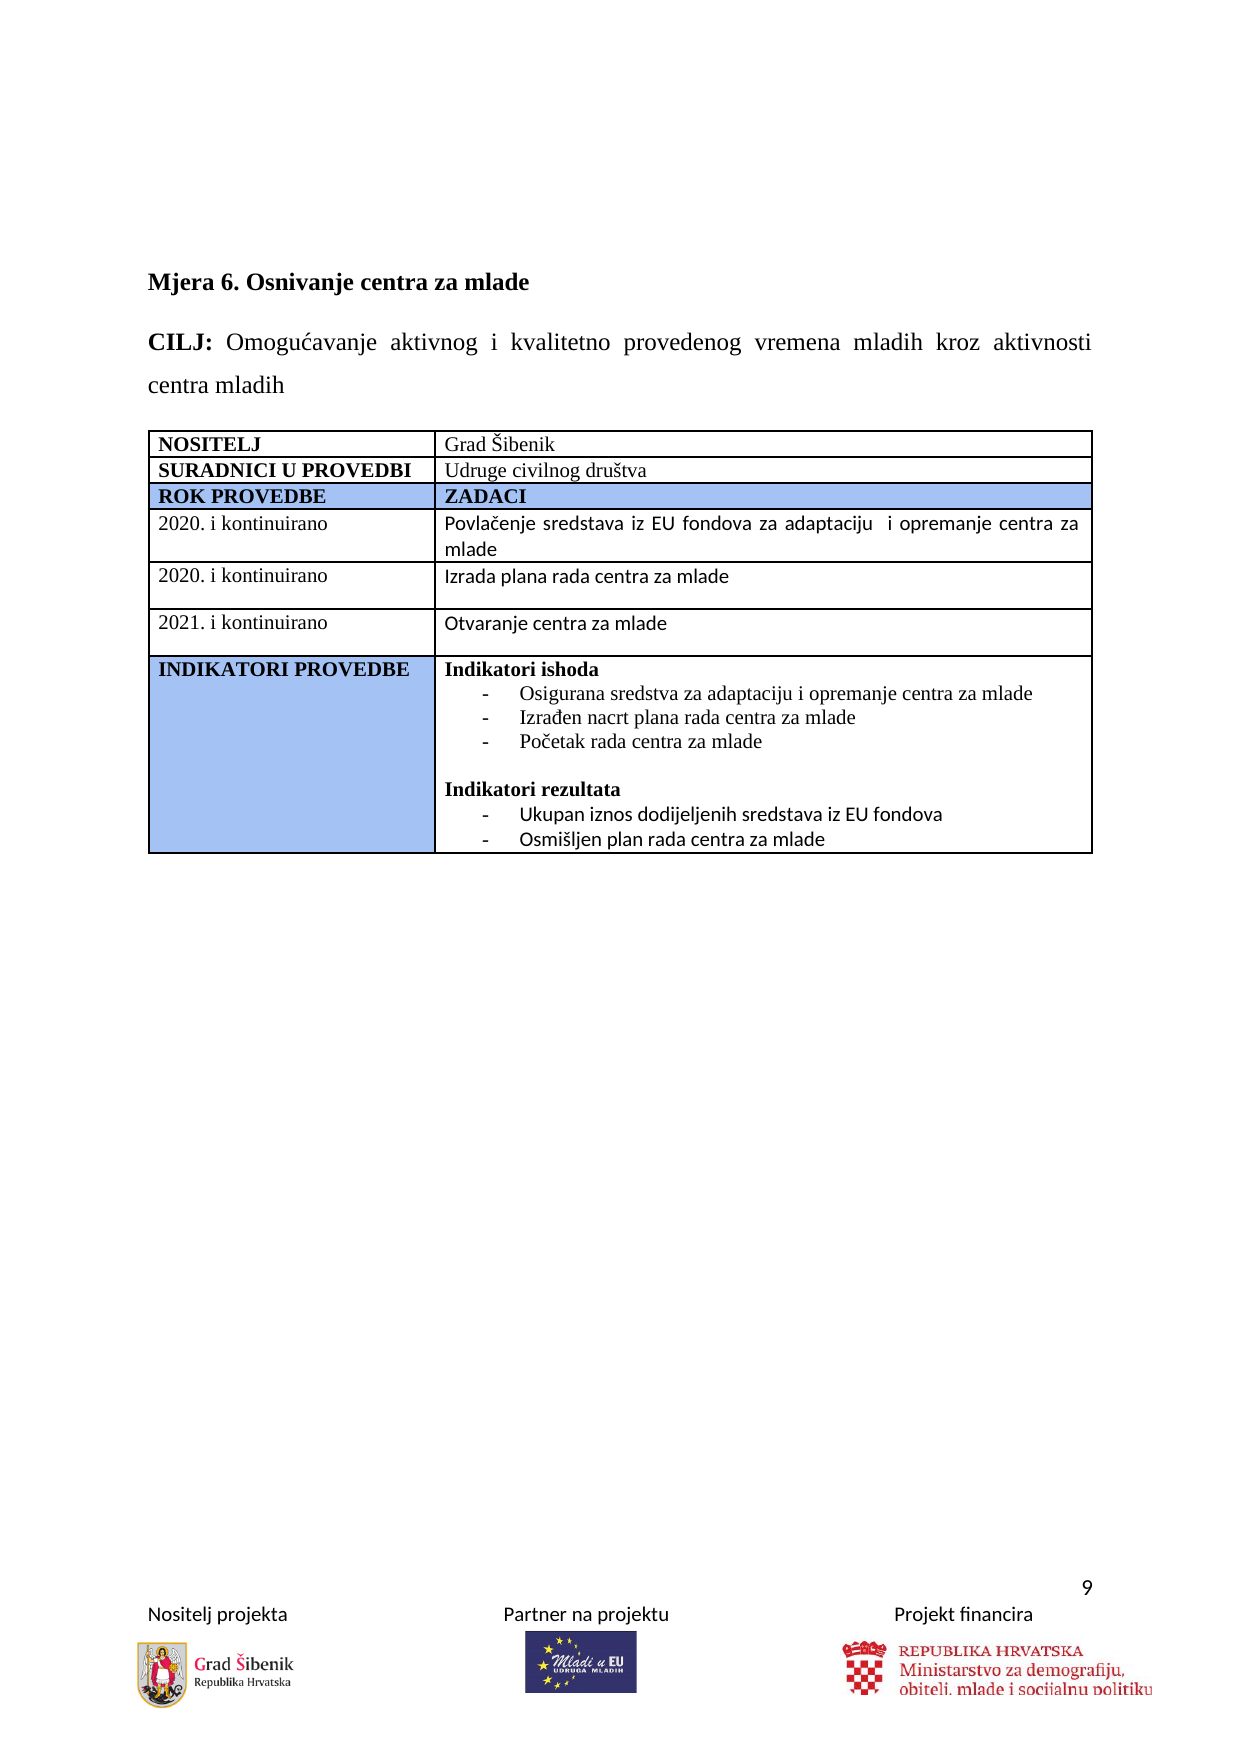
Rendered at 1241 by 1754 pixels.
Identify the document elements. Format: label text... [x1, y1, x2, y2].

table_cell 2020. i kontinuirano [150, 563, 434, 608]
table_cell Povlačenje sredstava iz EU fondova za adaptaciju i opremanje centra za mlade [436, 510, 1091, 561]
table_header NOSITELJ [150, 432, 434, 456]
table_cell ZADACI [436, 484, 1091, 508]
text CILJ: Omogućavanje aktivnog i kvalitetno provedenog vremena mladih kroz aktivnosti centra mladih [148, 327, 1093, 399]
table_cell ROK PROVEDBE [150, 484, 434, 508]
table_cell INDIKATORI PROVEDBE [150, 657, 434, 852]
table_cell Indikatori ishoda Osigurana sredstva za adaptaciju i opremanje centra za mlade Izrađen nacrt plana rada centra za mlade Početak rada centra za mlade Indikatori rezultata Ukupan iznos dodijeljenih sredstava iz EU fondova Osmišljen plan rada centra za mlade [436, 657, 1091, 852]
table_cell Udruge civilnog društva [436, 458, 1091, 482]
picture [524, 1630, 637, 1693]
picture [839, 1638, 1152, 1694]
table_cell SURADNICI U PROVEDBI [150, 458, 434, 482]
table_cell 2021. i kontinuirano [150, 610, 434, 654]
table_cell 2020. i kontinuirano [150, 510, 434, 561]
text Mjera 6. Osnivanje centra za mlade [148, 267, 1093, 296]
table_cell Izrada plana rada centra za mlade [436, 563, 1091, 608]
table_cell Otvaranje centra za mlade [436, 610, 1091, 654]
table_header Grad Šibenik [436, 432, 1091, 456]
picture [128, 1633, 294, 1713]
